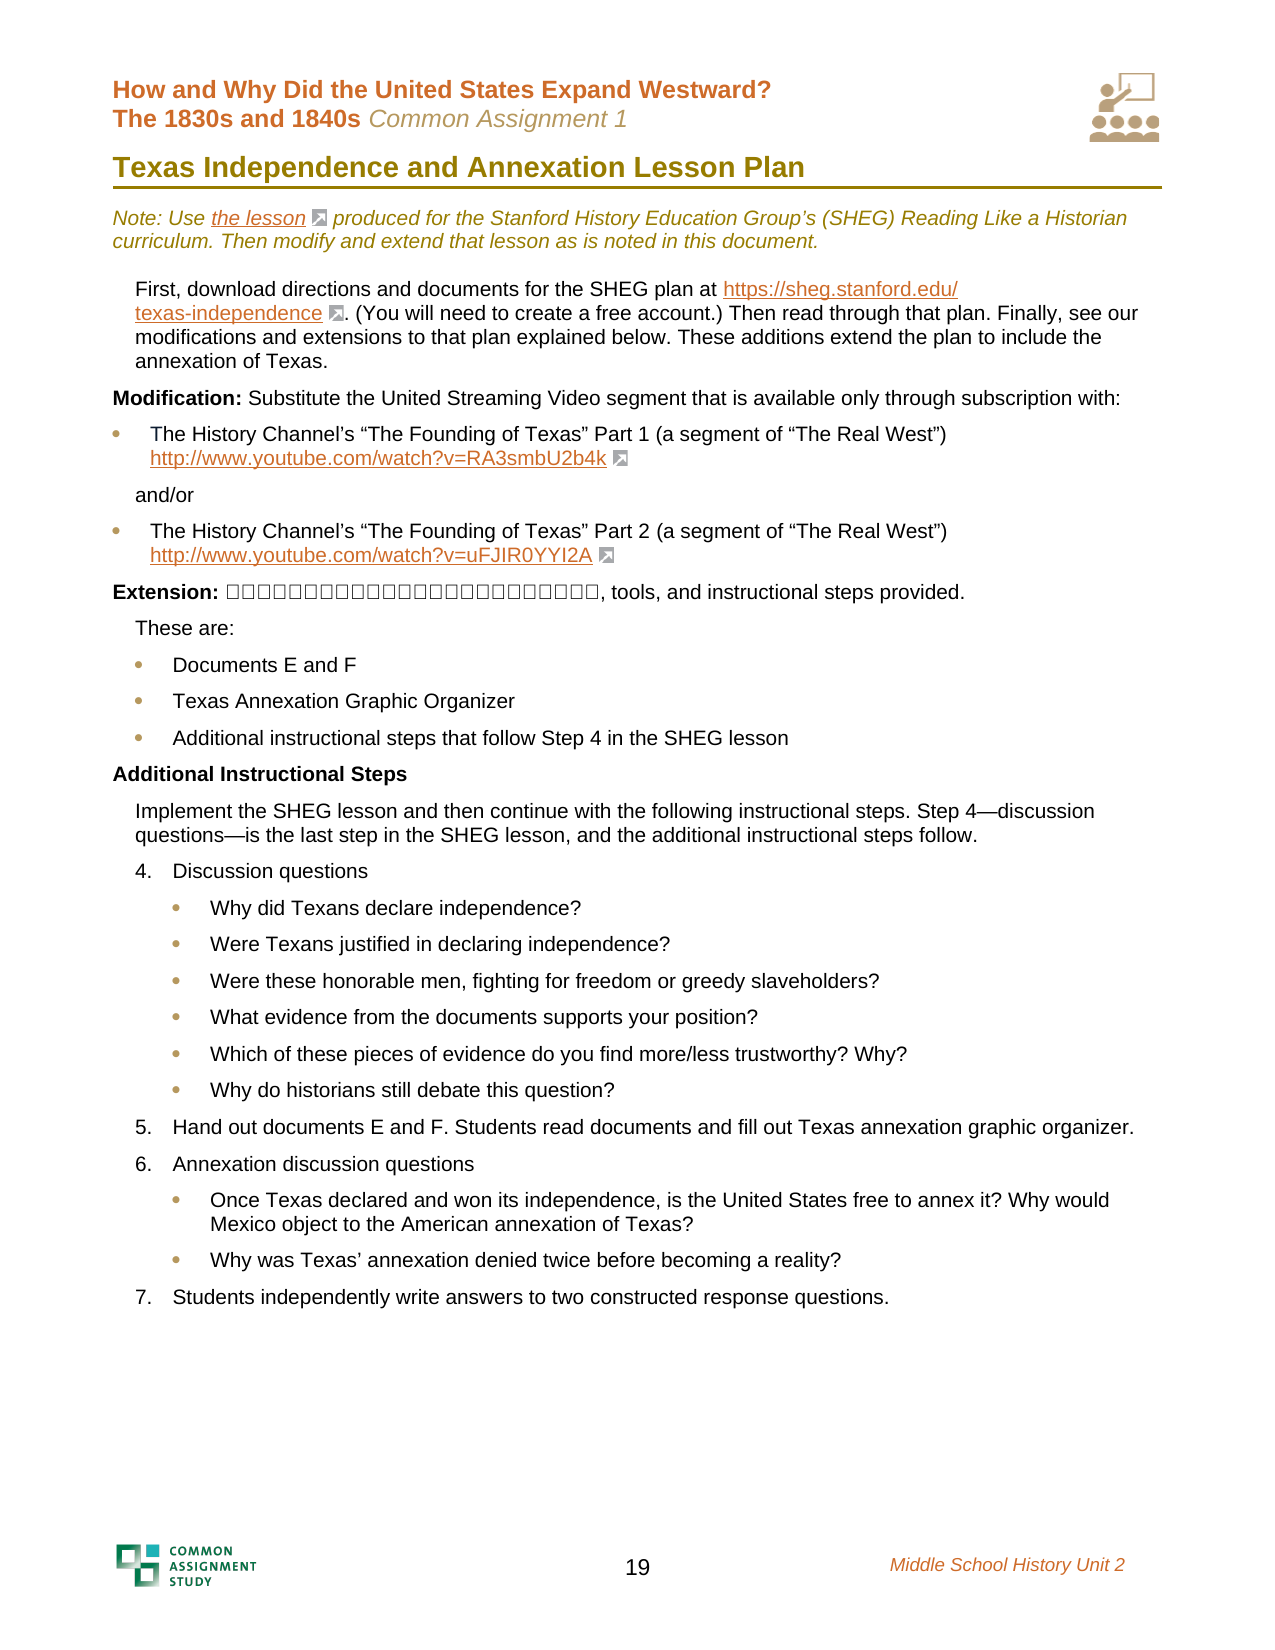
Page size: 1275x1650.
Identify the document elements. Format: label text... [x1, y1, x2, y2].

text Annexation discussion questions [135, 1151, 1162, 1175]
text What evidence from the documents supports your position? [172, 1005, 1162, 1029]
text Once Texas declared and won its independence, is the United States free to annex it? Why would Mexico object to the American annexation of Texas? [172, 1188, 1162, 1236]
text Hand out documents E and F. Students read documents and fill out Texas annexation graphic organizer. [135, 1115, 1162, 1139]
text First, download directions and documents for the SHEG plan at https://sheg.stanford.edu/ texas-independence . (You will need to create a free account.) Then read through that plan. Finally, see our modifications and extensions to that plan explained below. These additions extend the plan to include the annexation of Texas. [135, 277, 1162, 373]
text Students independently write answers to two constructed response questions. [135, 1285, 1162, 1309]
text and/or [135, 483, 1162, 507]
text Why was Texas’ annexation denied twice before becoming a reality? [172, 1248, 1162, 1272]
text Additional Instructional Steps [112, 762, 1162, 786]
text Which of these pieces of evidence do you find more/less trustworthy? Why? [172, 1042, 1162, 1066]
text Additional instructional steps that follow Step 4 in the SHEG lesson [135, 726, 1162, 750]
text Texas Annexation Graphic Organizer [135, 689, 1162, 713]
text Were Texans justified in declaring independence? [172, 932, 1162, 956]
text Were these honorable men, fighting for freedom or greedy slaveholders? [172, 969, 1162, 993]
text Why did Texans declare independence? [172, 896, 1162, 919]
picture [112, 1537, 263, 1594]
text Discussion questions [135, 859, 1162, 883]
text Documents E and F [135, 652, 1162, 677]
text Why do historians still debate this question? [172, 1078, 1162, 1102]
text Extension: , tools, and instructional steps provided. [112, 579, 1162, 603]
text The History Channel’s “The Founding of Texas” Part 1 (a segment of “The Real West”) http://www.youtube.com/watch?v=RA3smbU2b4k [112, 422, 1162, 470]
title Texas Independence and Annexation Lesson Plan [112, 150, 1162, 189]
text Implement the SHEG lesson and then continue with the following instructional steps. Step 4—discussion questions—is the last step in the SHEG lesson, and the additional instructional steps follow. [135, 799, 1162, 847]
text Note: Use the lesson produced for the Stanford History Education Group’s (SHEG) Reading Like a Historian curriculum. Then modify and extend that lesson as is noted in this document. [112, 205, 1162, 253]
text Modification: Substitute the United Streaming Video segment that is available only through subscription with: [112, 386, 1162, 409]
text The History Channel’s “The Founding of Texas” Part 2 (a segment of “The Real West”) http://www.youtube.com/watch?v=uFJIR0YYI2A [112, 519, 1162, 567]
text These are: [135, 616, 1162, 640]
